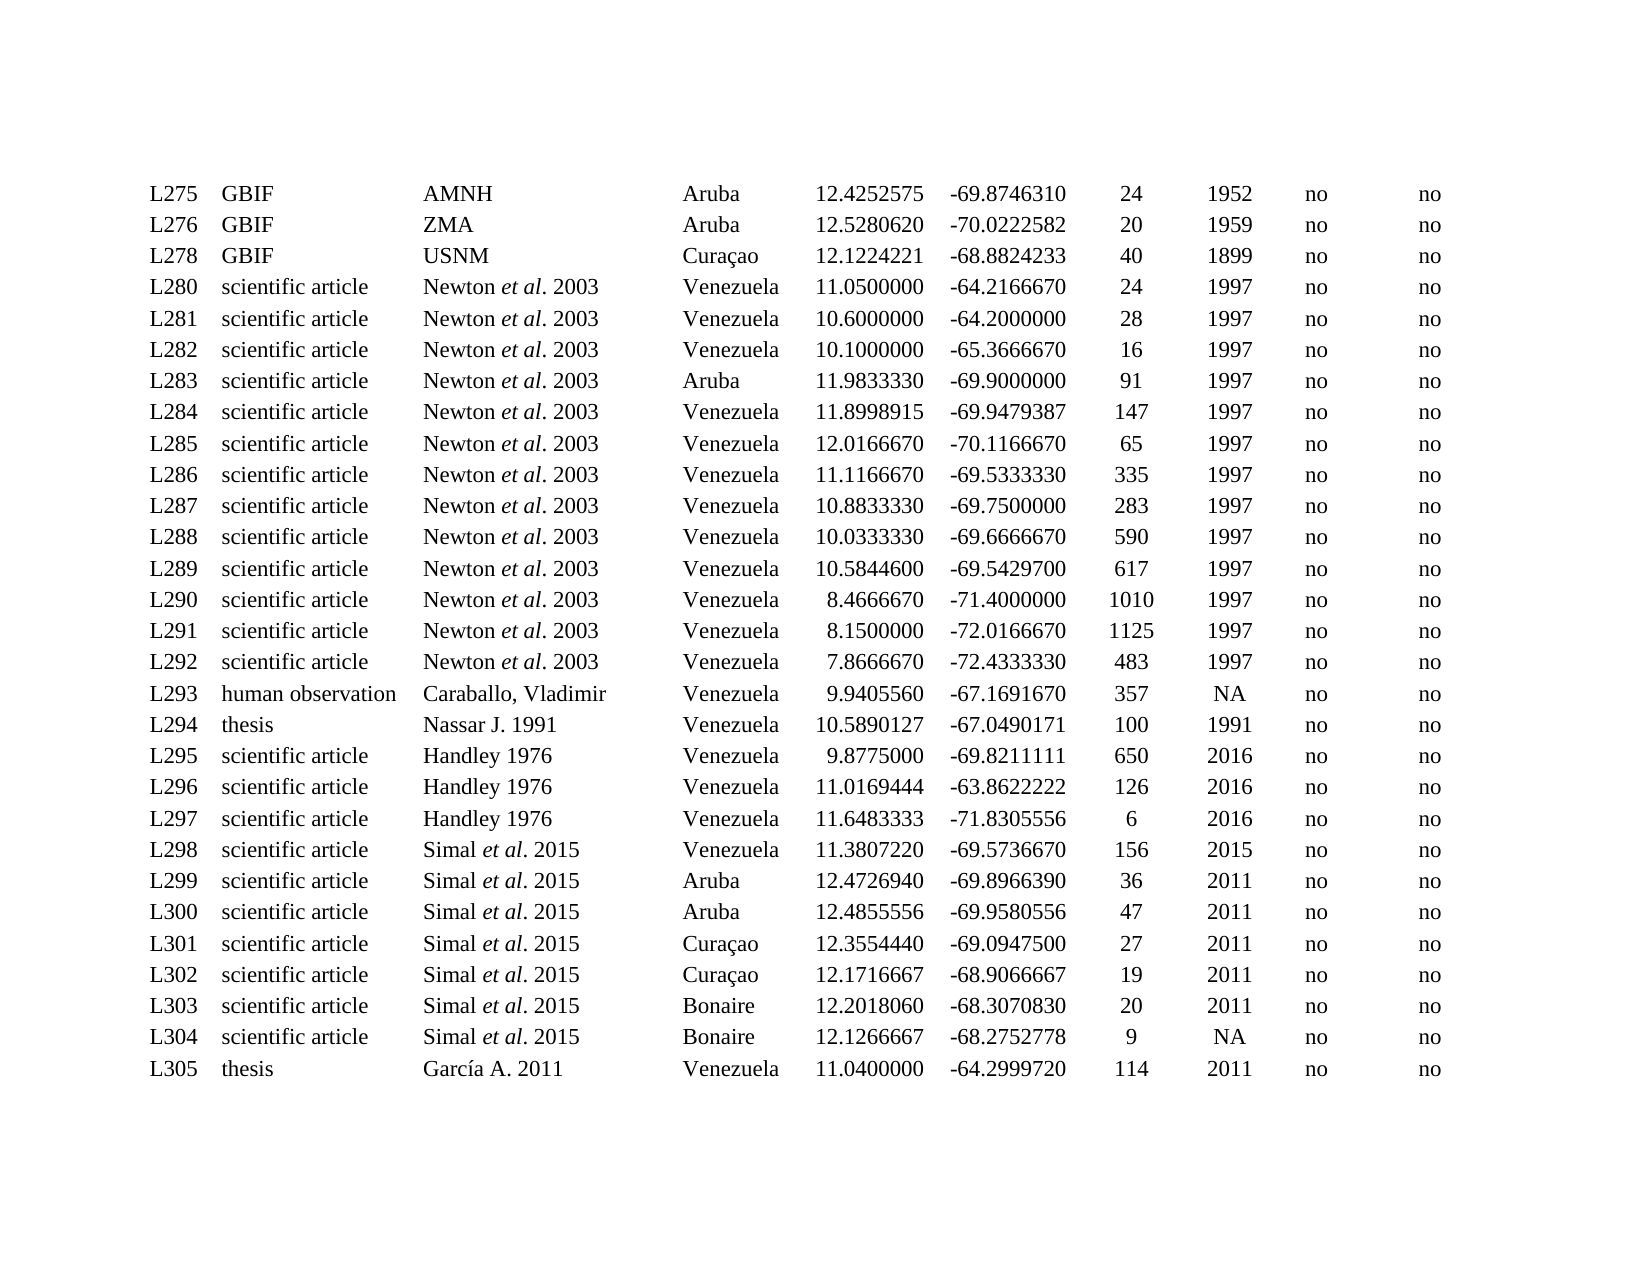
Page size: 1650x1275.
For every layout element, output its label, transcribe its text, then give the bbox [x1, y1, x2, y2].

table_cell scientific article [210, 396, 412, 427]
table_cell -67.1691670 [935, 677, 1077, 708]
table_cell -68.9066667 [935, 959, 1077, 990]
table_cell 12.4726940 [796, 865, 935, 896]
table_cell 47 [1078, 896, 1185, 927]
table_cell Venezuela [671, 740, 796, 771]
table_cell 2016 [1185, 740, 1274, 771]
table_cell no [1359, 927, 1501, 958]
table_cell -72.4333330 [935, 646, 1077, 677]
table_cell L296 [137, 771, 210, 802]
table_cell no [1359, 865, 1501, 896]
table_cell Simal et al. 2015 [412, 1021, 671, 1052]
table_cell scientific article [210, 334, 412, 365]
table_cell 11.0169444 [796, 771, 935, 802]
table_cell L291 [137, 615, 210, 646]
table_cell no [1359, 584, 1501, 615]
table_cell L280 [137, 271, 210, 302]
table_cell Venezuela [671, 271, 796, 302]
table_cell 1899 [1185, 240, 1274, 271]
table_cell L289 [137, 552, 210, 583]
table_cell no [1274, 334, 1359, 365]
table_cell no [1359, 271, 1501, 302]
table_cell Venezuela [671, 521, 796, 552]
table_cell Simal et al. 2015 [412, 990, 671, 1021]
table_cell 9 [1078, 1021, 1185, 1052]
table_cell Simal et al. 2015 [412, 927, 671, 958]
table_cell scientific article [210, 365, 412, 396]
table_cell 40 [1078, 240, 1185, 271]
table_cell GBIF [210, 240, 412, 271]
table_cell 9.8775000 [796, 740, 935, 771]
table_cell 1997 [1185, 615, 1274, 646]
table_cell no [1359, 427, 1501, 458]
table_cell Aruba [671, 865, 796, 896]
table_cell 24 [1078, 177, 1185, 208]
table_cell L276 [137, 209, 210, 240]
table_cell -69.5736670 [935, 834, 1077, 865]
table_cell 1952 [1185, 177, 1274, 208]
table_cell 1997 [1185, 584, 1274, 615]
table_cell 335 [1078, 459, 1185, 490]
table_cell García A. 2011 [412, 1052, 671, 1083]
table_cell -67.0490171 [935, 709, 1077, 740]
table_cell L281 [137, 302, 210, 333]
table_cell no [1359, 302, 1501, 333]
table_cell Newton et al. 2003 [412, 490, 671, 521]
table_cell no [1359, 396, 1501, 427]
table_cell L297 [137, 802, 210, 833]
table_cell 10.8833330 [796, 490, 935, 521]
table_cell no [1274, 271, 1359, 302]
table_cell Newton et al. 2003 [412, 646, 671, 677]
table_cell no [1274, 615, 1359, 646]
table_cell Venezuela [671, 771, 796, 802]
table_cell -71.4000000 [935, 584, 1077, 615]
table_cell 12.2018060 [796, 990, 935, 1021]
table_cell scientific article [210, 1021, 412, 1052]
table_cell L304 [137, 1021, 210, 1052]
table_cell Venezuela [671, 459, 796, 490]
table_cell 1991 [1185, 709, 1274, 740]
table_cell 1997 [1185, 646, 1274, 677]
table_cell 2011 [1185, 990, 1274, 1021]
table_cell 1997 [1185, 490, 1274, 521]
table_cell scientific article [210, 927, 412, 958]
table_cell L284 [137, 396, 210, 427]
table_cell Venezuela [671, 1052, 796, 1083]
table_cell 2015 [1185, 834, 1274, 865]
table_cell 11.6483333 [796, 802, 935, 833]
table_cell Curaçao [671, 240, 796, 271]
table_cell 2016 [1185, 802, 1274, 833]
table_cell 156 [1078, 834, 1185, 865]
table_cell no [1274, 302, 1359, 333]
table_cell Venezuela [671, 646, 796, 677]
table_cell NA [1185, 1021, 1274, 1052]
table_cell scientific article [210, 615, 412, 646]
table_cell L278 [137, 240, 210, 271]
table_cell scientific article [210, 896, 412, 927]
table_cell 650 [1078, 740, 1185, 771]
table_cell 1125 [1078, 615, 1185, 646]
table_cell 12.1266667 [796, 1021, 935, 1052]
table_cell Newton et al. 2003 [412, 365, 671, 396]
table_cell no [1359, 990, 1501, 1021]
table_cell no [1359, 459, 1501, 490]
table_cell Handley 1976 [412, 740, 671, 771]
table_cell no [1359, 646, 1501, 677]
table_cell no [1274, 365, 1359, 396]
table_cell 1997 [1185, 521, 1274, 552]
table_cell no [1359, 677, 1501, 708]
table_cell 1997 [1185, 552, 1274, 583]
table_cell -64.2000000 [935, 302, 1077, 333]
table_cell 147 [1078, 396, 1185, 427]
table_cell 1997 [1185, 365, 1274, 396]
table_cell L286 [137, 459, 210, 490]
table_cell no [1359, 209, 1501, 240]
table_cell 36 [1078, 865, 1185, 896]
table_cell 6 [1078, 802, 1185, 833]
table_cell Venezuela [671, 615, 796, 646]
table_cell Handley 1976 [412, 802, 671, 833]
table_cell -68.8824233 [935, 240, 1077, 271]
table_cell no [1359, 615, 1501, 646]
table_cell scientific article [210, 302, 412, 333]
table_cell human observation [210, 677, 412, 708]
table_cell Venezuela [671, 334, 796, 365]
table_cell scientific article [210, 740, 412, 771]
table_cell no [1274, 209, 1359, 240]
table_cell L294 [137, 709, 210, 740]
table_cell 8.4666670 [796, 584, 935, 615]
table_cell 483 [1078, 646, 1185, 677]
table_cell scientific article [210, 865, 412, 896]
table_cell 12.3554440 [796, 927, 935, 958]
table_cell L298 [137, 834, 210, 865]
table_cell -69.8966390 [935, 865, 1077, 896]
table_cell 12.1224221 [796, 240, 935, 271]
table_cell 12.5280620 [796, 209, 935, 240]
table_cell no [1274, 896, 1359, 927]
table_cell 10.0333330 [796, 521, 935, 552]
table_cell NA [1185, 677, 1274, 708]
table_cell Venezuela [671, 396, 796, 427]
table_cell L295 [137, 740, 210, 771]
table_cell -72.0166670 [935, 615, 1077, 646]
table_cell L287 [137, 490, 210, 521]
table_cell 2011 [1185, 959, 1274, 990]
table_cell no [1359, 240, 1501, 271]
table_cell -68.2752778 [935, 1021, 1077, 1052]
table_cell Aruba [671, 365, 796, 396]
table_cell 12.4855556 [796, 896, 935, 927]
table_cell no [1274, 646, 1359, 677]
table_cell -69.8211111 [935, 740, 1077, 771]
table_cell 20 [1078, 209, 1185, 240]
table_cell scientific article [210, 459, 412, 490]
table_cell 11.8998915 [796, 396, 935, 427]
table_cell scientific article [210, 490, 412, 521]
table_cell no [1359, 1052, 1501, 1083]
table_cell 19 [1078, 959, 1185, 990]
table_cell no [1359, 334, 1501, 365]
table_cell 24 [1078, 271, 1185, 302]
table_cell 617 [1078, 552, 1185, 583]
table_cell scientific article [210, 959, 412, 990]
table_cell 1997 [1185, 271, 1274, 302]
table_cell 27 [1078, 927, 1185, 958]
table_cell no [1274, 521, 1359, 552]
table_cell 1997 [1185, 396, 1274, 427]
table_cell scientific article [210, 990, 412, 1021]
table_cell Venezuela [671, 552, 796, 583]
table_cell L290 [137, 584, 210, 615]
table_cell 9.9405560 [796, 677, 935, 708]
table_cell Simal et al. 2015 [412, 865, 671, 896]
table_cell 10.1000000 [796, 334, 935, 365]
table_cell 590 [1078, 521, 1185, 552]
table_cell -63.8622222 [935, 771, 1077, 802]
table_cell Newton et al. 2003 [412, 427, 671, 458]
table_cell Newton et al. 2003 [412, 584, 671, 615]
table_cell L282 [137, 334, 210, 365]
table_cell 12.4252575 [796, 177, 935, 208]
table_cell L300 [137, 896, 210, 927]
table_cell -65.3666670 [935, 334, 1077, 365]
table_cell no [1274, 771, 1359, 802]
table_cell 283 [1078, 490, 1185, 521]
table_cell no [1274, 677, 1359, 708]
table_cell no [1274, 709, 1359, 740]
table_cell L303 [137, 990, 210, 1021]
table_cell no [1274, 802, 1359, 833]
table_cell Bonaire [671, 990, 796, 1021]
table_cell AMNH [412, 177, 671, 208]
table_cell scientific article [210, 834, 412, 865]
table_cell -69.5333330 [935, 459, 1077, 490]
table_cell Caraballo, Vladimir [412, 677, 671, 708]
table_cell no [1274, 240, 1359, 271]
table_cell no [1274, 740, 1359, 771]
table_cell no [1359, 709, 1501, 740]
table_cell 2011 [1185, 896, 1274, 927]
table_cell -69.9000000 [935, 365, 1077, 396]
table_cell 357 [1078, 677, 1185, 708]
table_cell L299 [137, 865, 210, 896]
table_cell scientific article [210, 271, 412, 302]
table_cell no [1274, 927, 1359, 958]
table_cell scientific article [210, 552, 412, 583]
table_cell no [1274, 1021, 1359, 1052]
table_cell 1997 [1185, 302, 1274, 333]
table_cell 11.3807220 [796, 834, 935, 865]
table_cell 91 [1078, 365, 1185, 396]
table_cell Aruba [671, 209, 796, 240]
table_cell no [1359, 365, 1501, 396]
table_cell 2011 [1185, 1052, 1274, 1083]
table_cell scientific article [210, 646, 412, 677]
table_cell L305 [137, 1052, 210, 1083]
table_cell thesis [210, 709, 412, 740]
table_cell L292 [137, 646, 210, 677]
table_cell thesis [210, 1052, 412, 1083]
table_cell -64.2166670 [935, 271, 1077, 302]
table_cell L283 [137, 365, 210, 396]
table_cell Venezuela [671, 802, 796, 833]
table_cell Curaçao [671, 927, 796, 958]
table_cell Newton et al. 2003 [412, 615, 671, 646]
table_cell no [1274, 490, 1359, 521]
table_cell 65 [1078, 427, 1185, 458]
table_cell 12.1716667 [796, 959, 935, 990]
table_cell -69.6666670 [935, 521, 1077, 552]
table_cell 2016 [1185, 771, 1274, 802]
table_cell Newton et al. 2003 [412, 459, 671, 490]
table_cell no [1274, 177, 1359, 208]
table_cell Venezuela [671, 677, 796, 708]
table_cell scientific article [210, 427, 412, 458]
table_cell USNM [412, 240, 671, 271]
table_cell -64.2999720 [935, 1052, 1077, 1083]
table_cell no [1359, 802, 1501, 833]
table_cell Venezuela [671, 709, 796, 740]
table_cell -69.7500000 [935, 490, 1077, 521]
table_cell 8.1500000 [796, 615, 935, 646]
table_cell -69.9479387 [935, 396, 1077, 427]
table_cell no [1359, 1021, 1501, 1052]
table_cell Simal et al. 2015 [412, 896, 671, 927]
table_cell -71.8305556 [935, 802, 1077, 833]
table_cell no [1359, 521, 1501, 552]
table_cell 28 [1078, 302, 1185, 333]
table_cell -69.0947500 [935, 927, 1077, 958]
table_cell no [1274, 459, 1359, 490]
table_cell no [1274, 834, 1359, 865]
table_cell no [1359, 490, 1501, 521]
table_cell 1997 [1185, 427, 1274, 458]
table_cell Simal et al. 2015 [412, 959, 671, 990]
table_cell ZMA [412, 209, 671, 240]
table_cell 1959 [1185, 209, 1274, 240]
table_cell GBIF [210, 177, 412, 208]
table_cell 1997 [1185, 459, 1274, 490]
table_cell Newton et al. 2003 [412, 334, 671, 365]
table_cell no [1274, 584, 1359, 615]
table_cell 2011 [1185, 927, 1274, 958]
table_cell no [1359, 177, 1501, 208]
table_cell no [1274, 396, 1359, 427]
table_cell Nassar J. 1991 [412, 709, 671, 740]
table_cell Newton et al. 2003 [412, 271, 671, 302]
table_cell 11.9833330 [796, 365, 935, 396]
table_cell GBIF [210, 209, 412, 240]
table_cell no [1359, 896, 1501, 927]
table_cell 11.1166670 [796, 459, 935, 490]
table_cell Venezuela [671, 490, 796, 521]
table_cell Newton et al. 2003 [412, 302, 671, 333]
table_cell 20 [1078, 990, 1185, 1021]
table_cell Handley 1976 [412, 771, 671, 802]
table_cell no [1274, 990, 1359, 1021]
table_cell Aruba [671, 177, 796, 208]
table_cell -69.5429700 [935, 552, 1077, 583]
table_cell no [1359, 771, 1501, 802]
table_cell scientific article [210, 802, 412, 833]
table_cell scientific article [210, 771, 412, 802]
table_cell Bonaire [671, 1021, 796, 1052]
table_cell -70.1166670 [935, 427, 1077, 458]
table_cell -69.8746310 [935, 177, 1077, 208]
table_cell L275 [137, 177, 210, 208]
table_cell Newton et al. 2003 [412, 521, 671, 552]
table_cell Newton et al. 2003 [412, 552, 671, 583]
table_cell L293 [137, 677, 210, 708]
table_cell 114 [1078, 1052, 1185, 1083]
table_cell no [1359, 834, 1501, 865]
table_cell no [1274, 427, 1359, 458]
table_cell 11.0500000 [796, 271, 935, 302]
table_cell L301 [137, 927, 210, 958]
table_cell L285 [137, 427, 210, 458]
table_cell Venezuela [671, 427, 796, 458]
table_cell Venezuela [671, 302, 796, 333]
table_cell no [1274, 552, 1359, 583]
table_cell 1997 [1185, 334, 1274, 365]
table_cell 100 [1078, 709, 1185, 740]
table_cell scientific article [210, 584, 412, 615]
table_cell Simal et al. 2015 [412, 834, 671, 865]
table_cell no [1359, 959, 1501, 990]
table_cell Aruba [671, 896, 796, 927]
table_cell -69.9580556 [935, 896, 1077, 927]
table_cell Newton et al. 2003 [412, 396, 671, 427]
table_cell -70.0222582 [935, 209, 1077, 240]
table_cell Venezuela [671, 834, 796, 865]
table_cell L302 [137, 959, 210, 990]
table_cell no [1274, 1052, 1359, 1083]
table_cell 10.6000000 [796, 302, 935, 333]
table_cell Curaçao [671, 959, 796, 990]
table_cell 7.8666670 [796, 646, 935, 677]
table_cell 16 [1078, 334, 1185, 365]
table_cell no [1359, 740, 1501, 771]
table_cell -68.3070830 [935, 990, 1077, 1021]
table_cell 10.5844600 [796, 552, 935, 583]
table_cell no [1274, 865, 1359, 896]
table_cell 11.0400000 [796, 1052, 935, 1083]
table_cell scientific article [210, 521, 412, 552]
table_cell 12.0166670 [796, 427, 935, 458]
table_cell Venezuela [671, 584, 796, 615]
table_cell 1010 [1078, 584, 1185, 615]
table_cell 2011 [1185, 865, 1274, 896]
table_cell 126 [1078, 771, 1185, 802]
table_cell no [1359, 552, 1501, 583]
table_cell no [1274, 959, 1359, 990]
table_cell 10.5890127 [796, 709, 935, 740]
table_cell L288 [137, 521, 210, 552]
